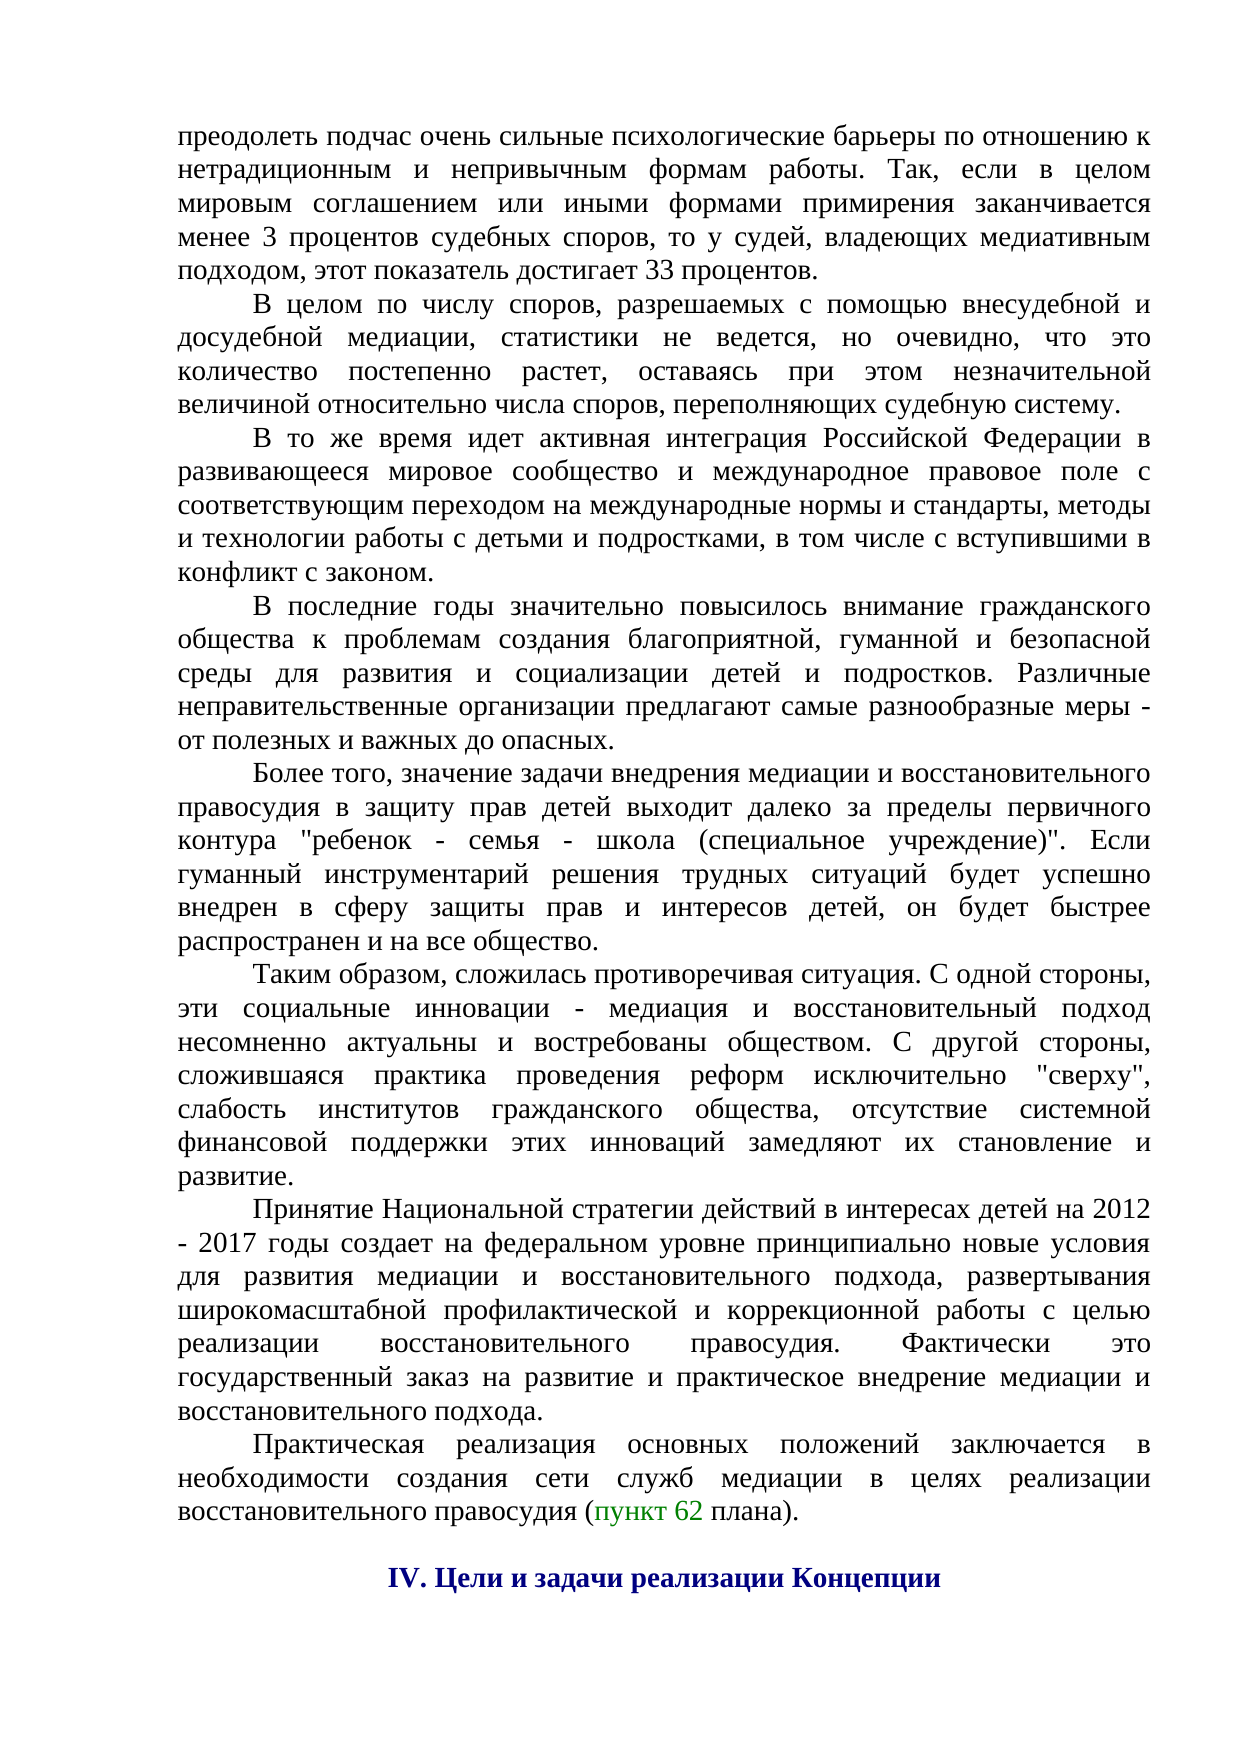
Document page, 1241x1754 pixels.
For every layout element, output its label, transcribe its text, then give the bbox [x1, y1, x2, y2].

text В то же время идет активная интеграция Российской Федерации в развивающееся мировое сообщество и международное правовое поле с соответствующим переходом на международные нормы и стандарты, методы и технологии работы с детьми и подростками, в том числе с вступившими в конфликт с законом. [177, 420, 1152, 588]
text IV. Цели и задачи реализации Концепции [177, 1560, 1152, 1594]
text Принятие Национальной стратегии действий в интересах детей на 2012 - 2017 годы создает на федеральном уровне принципиально новые условия для развития медиации и восстановительного подхода, развертывания широкомасштабной профилактической и коррекционной работы с целью реализации восстановительного правосудия. Фактически это государственный заказ на развитие и практическое внедрение медиации и восстановительного подхода. [177, 1191, 1152, 1426]
text Более того, значение задачи внедрения медиации и восстановительного правосудия в защиту прав детей выходит далеко за пределы первичного контура "ребенок - семья - школа (специальное учреждение)". Если гуманный инструментарий решения трудных ситуаций будет успешно внедрен в сферу защиты прав и интересов детей, он будет быстрее распространен и на все общество. [177, 755, 1152, 957]
text Практическая реализация основных положений заключается в необходимости создания сети служб медиации в целях реализации восстановительного правосудия (пункт 62 плана). [177, 1426, 1152, 1527]
text В последние годы значительно повысилось внимание гражданского общества к проблемам создания благоприятной, гуманной и безопасной среды для развития и социализации детей и подростков. Различные неправительственные организации предлагают самые разнообразные меры - от полезных и важных до опасных. [177, 588, 1152, 755]
text Таким образом, сложилась противоречивая ситуация. С одной стороны, эти социальные инновации - медиация и восстановительный подход несомненно актуальны и востребованы обществом. С другой стороны, сложившаяся практика проведения реформ исключительно "сверху", слабость институтов гражданского общества, отсутствие системной финансовой поддержки этих инноваций замедляют их становление и развитие. [177, 957, 1152, 1191]
text В целом по числу споров, разрешаемых с помощью внесудебной и досудебной медиации, статистики не ведется, но очевидно, что это количество постепенно растет, оставаясь при этом незначительной величиной относительно числа споров, переполняющих судебную систему. [177, 286, 1152, 420]
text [177, 118, 1152, 286]
